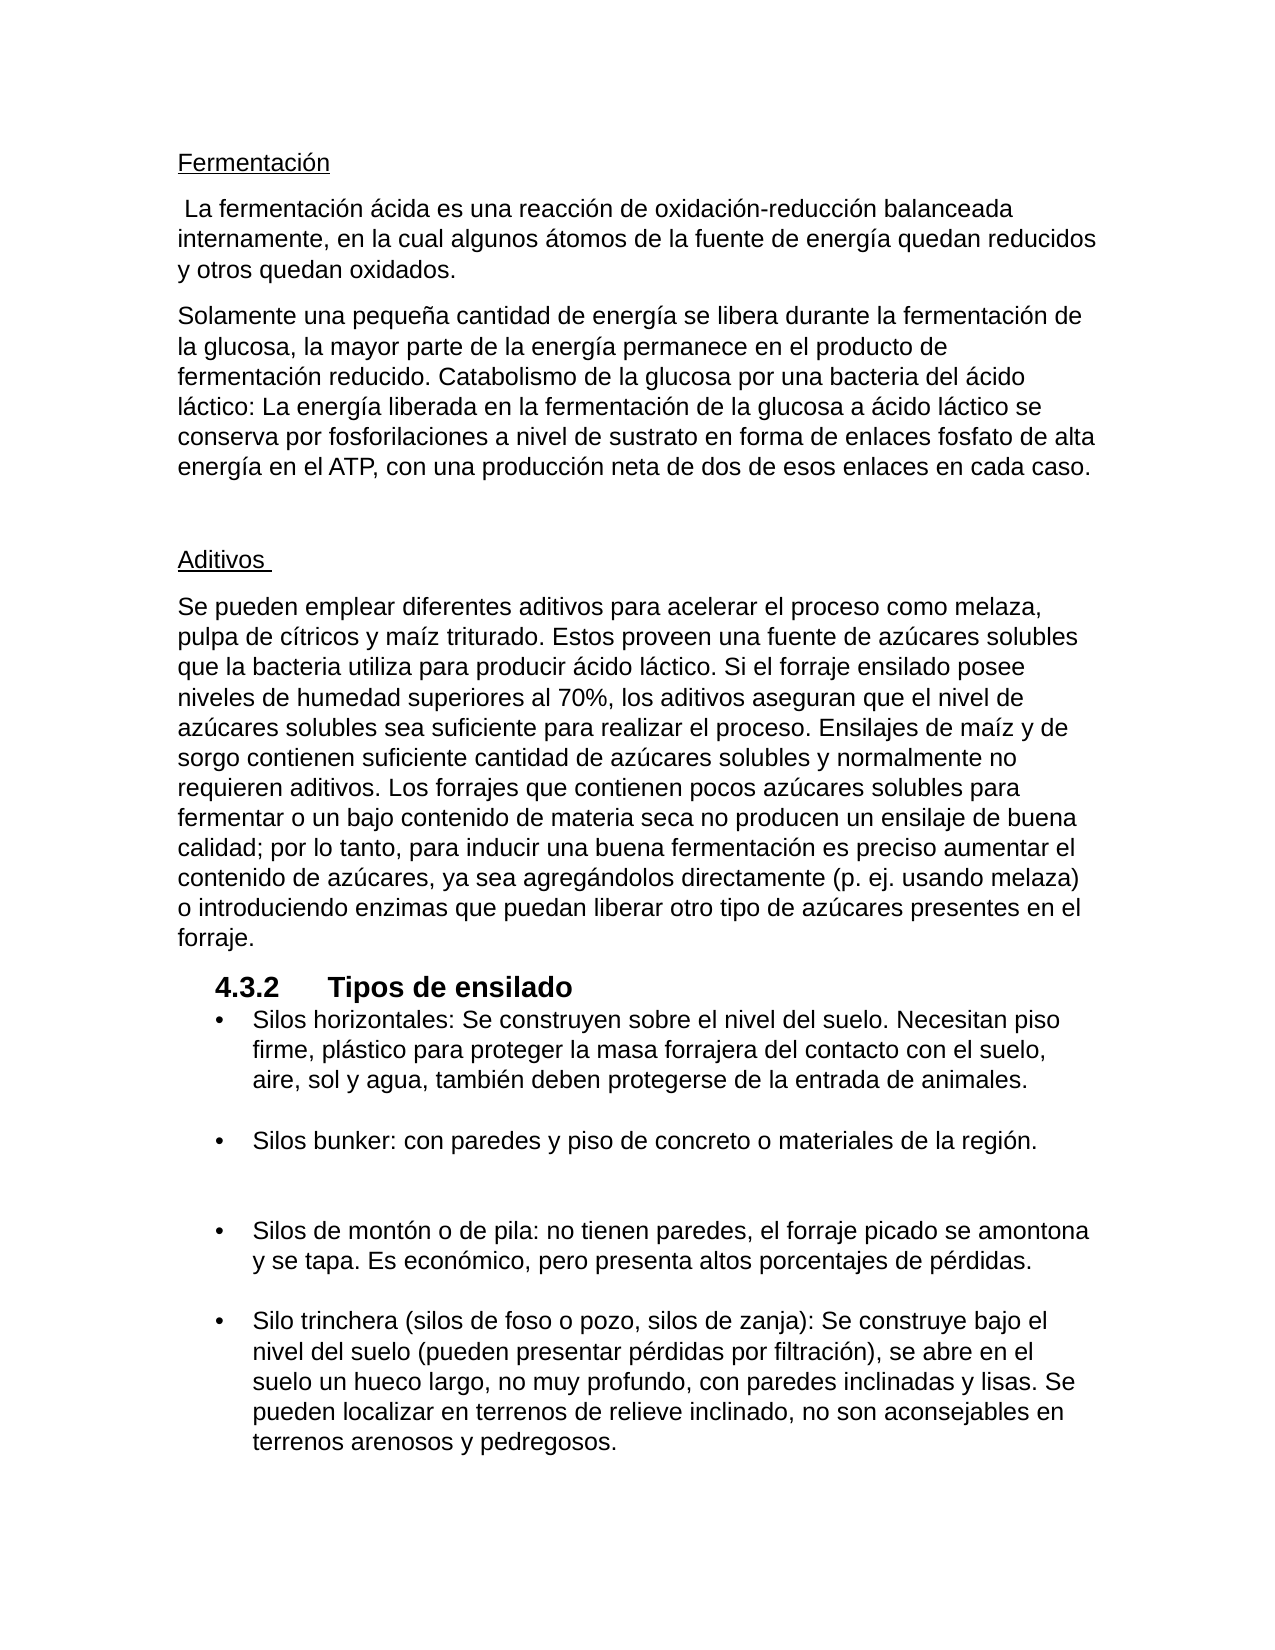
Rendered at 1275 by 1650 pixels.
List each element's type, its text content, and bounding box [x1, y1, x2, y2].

text La fermentación ácida es una reacción de oxidación-reducción balanceada internamente, en la cual algunos átomos de la fuente de energía quedan reducidos y otros quedan oxidados. [177, 194, 1098, 283]
list Tipos de ensilado [215, 970, 1098, 1004]
text Aditivos [177, 545, 1098, 574]
list Silos bunker: con paredes y piso de concreto o materiales de la región. [215, 1126, 1098, 1154]
text Fermentación [177, 148, 1098, 176]
text Solamente una pequeña cantidad de energía se libera durante la fermentación de la glucosa, la mayor parte de la energía permanece en el producto de fermentación reducido. Catabolismo de la glucosa por una bacteria del ácido láctico: La energía liberada en la fermentación de la glucosa a ácido láctico se conserva por fosforilaciones a nivel de sustrato en forma de enlaces fosfato de alta energía en el ATP, con una producción neta de dos de esos enlaces en cada caso. [177, 301, 1098, 481]
text Se pueden emplear diferentes aditivos para acelerar el proceso como melaza, pulpa de cítricos y maíz triturado. Estos proveen una fuente de azúcares solubles que la bacteria utiliza para producir ácido láctico. Si el forraje ensilado posee niveles de humedad superiores al 70%, los aditivos aseguran que el nivel de azúcares solubles sea suficiente para realizar el proceso. Ensilajes de maíz y de sorgo contienen suficiente cantidad de azúcares solubles y normalmente no requieren aditivos. Los forrajes que contienen pocos azúcares solubles para fermentar o un bajo contenido de materia seca no producen un ensilaje de buena calidad; por lo tanto, para inducir una buena fermentación es preciso aumentar el contenido de azúcares, ya sea agregándolos directamente (p. ej. usando melaza) o introduciendo enzimas que puedan liberar otro tipo de azúcares presentes en el forraje. [177, 592, 1098, 952]
list Silos horizontales: Se construyen sobre el nivel del suelo. Necesitan piso firme, plástico para proteger la masa forrajera del contacto con el suelo, aire, sol y agua, también deben protegerse de la entrada de animales. [215, 1005, 1098, 1094]
list Silo trinchera (silos de foso o pozo, silos de zanja): Se construye bajo el nivel del suelo (pueden presentar pérdidas por filtración), se abre en el suelo un hueco largo, no muy profundo, con paredes inclinadas y lisas. Se pueden localizar en terrenos de relieve inclinado, no son aconsejables en terrenos arenosos y pedregosos. [215, 1306, 1098, 1456]
list Silos de montón o de pila: no tienen paredes, el forraje picado se amontona y se tapa. Es económico, pero presenta altos porcentajes de pérdidas. [215, 1216, 1098, 1275]
